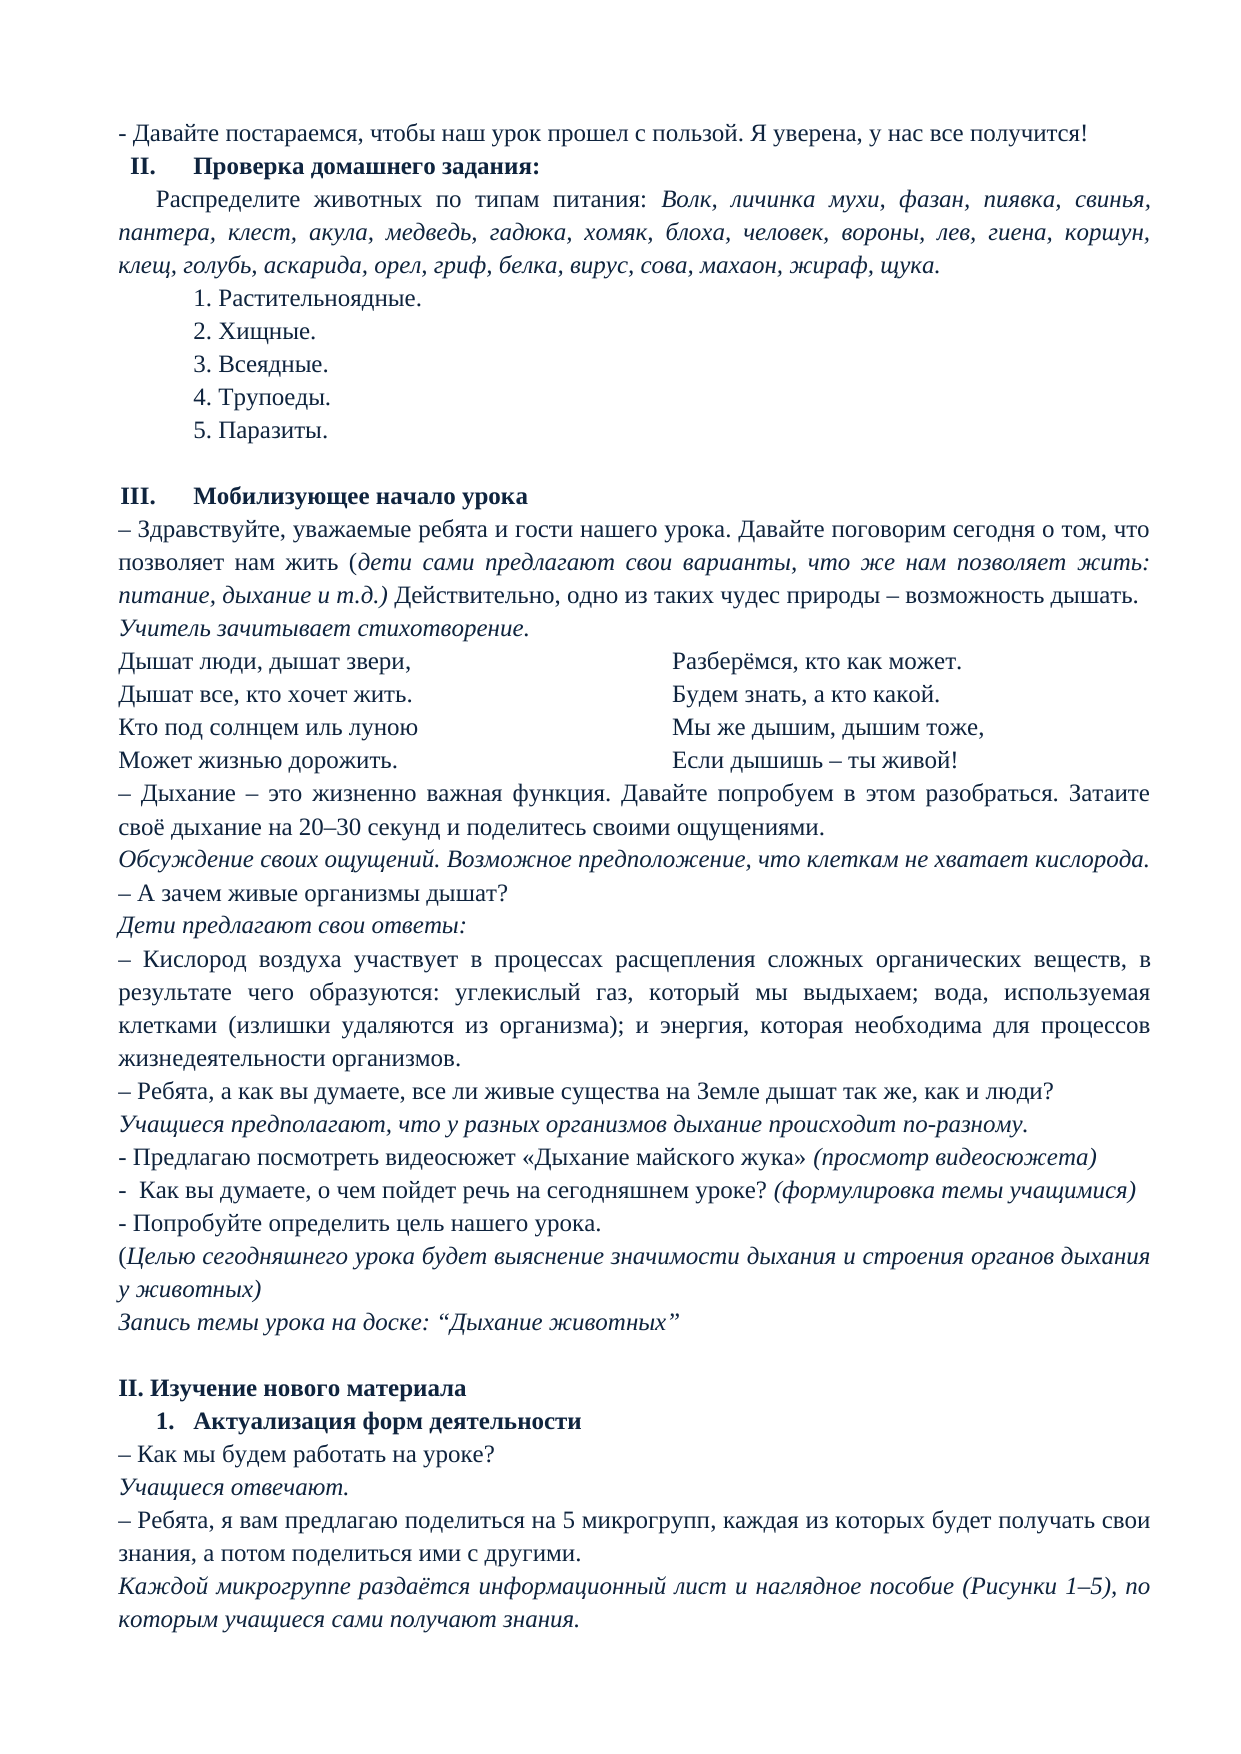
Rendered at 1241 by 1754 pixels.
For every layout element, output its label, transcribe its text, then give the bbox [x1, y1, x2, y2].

text 5. Паразиты. [193, 415, 1152, 444]
list Актуализация форм деятельности [156, 1406, 1152, 1435]
text Обсуждение своих ощущений. Возможное предположение, что клеткам не хватает кислорода. [118, 844, 1152, 873]
text – Как мы будем работать на уроке? [118, 1439, 1152, 1468]
text Учитель зачитывает стихотворение. [118, 613, 1152, 642]
text – Ребята, я вам предлагаю поделиться на 5 микрогрупп, каждая из которых будет получать свои знания, а потом поделиться ими с другими. [118, 1505, 1152, 1567]
text 4. Трупоеды. [193, 382, 1152, 411]
text 2. Хищные. [193, 316, 1152, 345]
text – Здравствуйте, уважаемые ребята и гости нашего урока. Давайте поговорим сегодня о том, что позволяет нам жить (дети сами предлагают свои варианты, что же нам позволяет жить: питание, дыхание и т.д.) Действительно, одно из таких чудес природы – возможность дышать. [118, 514, 1152, 609]
text – Кислород воздуха участвует в процессах расщепления сложных органических веществ, в результате чего образуются: углекислый газ, который мы выдыхаем; вода, используемая клетками (излишки удаляются из организма); и энергия, которая необходима для процессов жизнедеятельности организмов. [118, 944, 1152, 1071]
list Проверка домашнего задания: [156, 151, 1152, 180]
text - Как вы думаете, о чем пойдет речь на сегодняшнем уроке? (формулировка темы учащимися) [118, 1175, 1152, 1203]
list Мобилизующее начало урока [156, 481, 1152, 510]
text Дышат люди, дышат звери, Дышат все, кто хочет жить. Кто под солнцем иль луною Может жизнью дорожить. Разберёмся, кто как может. Будем знать, а кто какой. Мы же дышим, дышим тоже, Если дышишь – ты живой! [118, 646, 598, 774]
text – Дыхание – это жизненно важная функция. Давайте попробуем в этом разобраться. Затаите своё дыхание на 20–30 секунд и поделитесь своими ощущениями. [118, 778, 1152, 840]
text - Предлагаю посмотреть видеосюжет «Дыхание майского жука» (просмотр видеосюжета) [118, 1142, 1152, 1171]
text Дышат люди, дышат звери, Дышат все, кто хочет жить. Кто под солнцем иль луною Может жизнью дорожить. Разберёмся, кто как может. Будем знать, а кто какой. Мы же дышим, дышим тоже, Если дышишь – ты живой! [672, 646, 1152, 774]
text Каждой микрогруппе раздаётся информационный лист и наглядное пособие (Рисунки 1–5), по которым учащиеся сами получают знания. [118, 1571, 1152, 1633]
text II. Изучение нового материала [118, 1373, 1152, 1402]
text Учащиеся отвечают. [118, 1472, 1152, 1501]
text Учащиеся предполагают, что у разных организмов дыхание происходит по-разному. [118, 1109, 1152, 1137]
text - Попробуйте определить цель нашего урока. [118, 1208, 1152, 1237]
text (Целью сегодняшнего урока будет выяснение значимости дыхания и строения органов дыхания у животных) [118, 1241, 1152, 1303]
text Распределите животных по типам питания: Волк, личинка мухи, фазан, пиявка, свинья, пантера, клест, акула, медведь, гадюка, хомяк, блоха, человек, вороны, лев, гиена, коршун, клещ, голубь, аскарида, орел, гриф, белка, вирус, сова, махаон, жираф, щука. [118, 184, 1152, 279]
text – А зачем живые организмы дышат? [118, 878, 1152, 906]
text 1. Растительноядные. [193, 283, 1152, 312]
text – Ребята, а как вы думаете, все ли живые существа на Земле дышат так же, как и люди? [118, 1076, 1152, 1104]
text Запись темы урока на доске: “Дыхание животных” [118, 1307, 1152, 1336]
text 3. Всеядные. [193, 349, 1152, 378]
text Дети предлагают свои ответы: [118, 911, 1152, 939]
text - Давайте постараемся, чтобы наш урок прошел с пользой. Я уверена, у нас все получится! [118, 118, 1152, 147]
